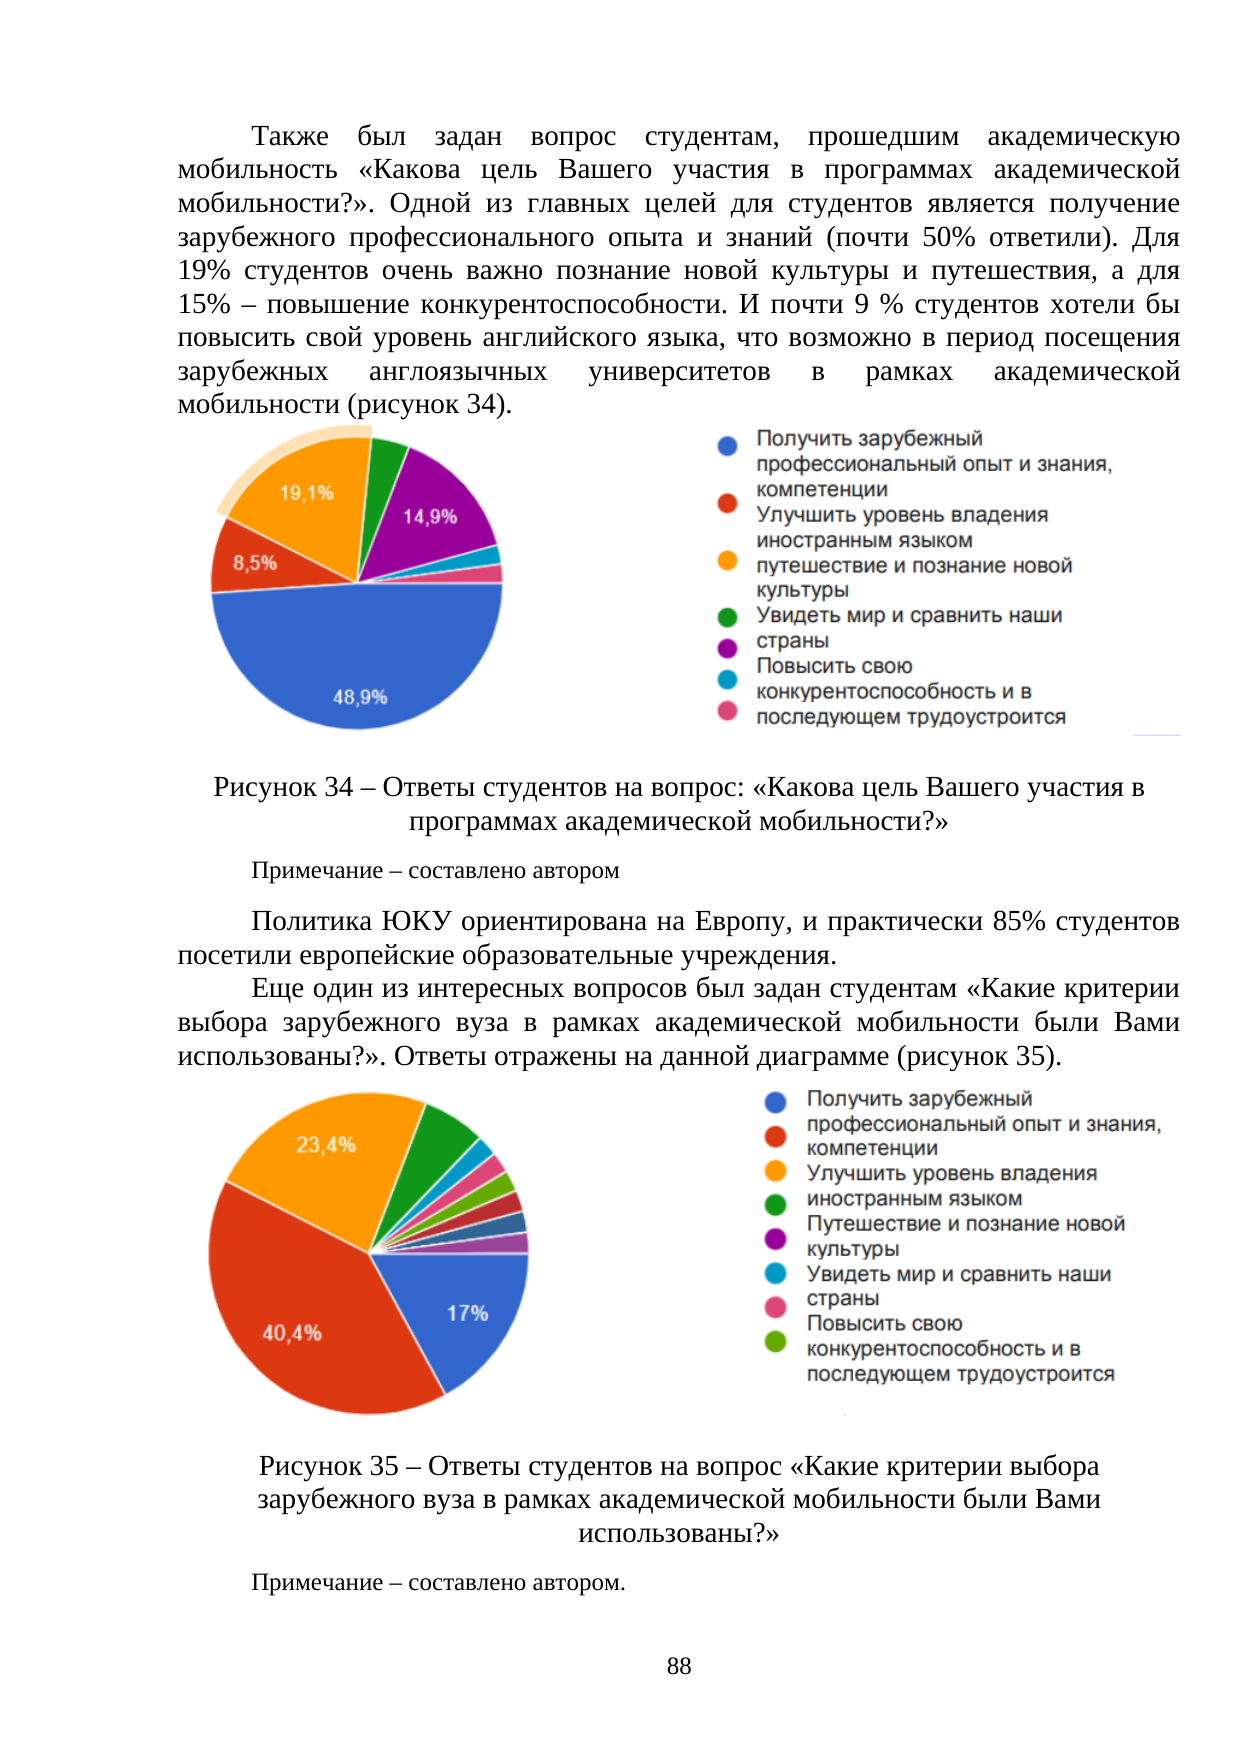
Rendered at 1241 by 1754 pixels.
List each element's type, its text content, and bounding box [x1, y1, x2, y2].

text Также был задан вопрос студентам, прошедшим академическую мобильность «Какова цель Вашего участия в программах академической мобильности?». Одной из главных целей для студентов является получение зарубежного профессионального опыта и знаний (почти 50% ответили). Для 19% студентов очень важно познание новой культуры и путешествия, а для 15% – повышение конкурентоспособности. И почти 9 % студентов хотели бы повысить свой уровень английского языка, что возможно в период посещения зарубежных англоязычных университетов в рамках академической мобильности (рисунок 34). [177, 118, 1181, 420]
text Примечание – составлено автором [177, 856, 1181, 884]
text Еще один из интересных вопросов был задан студентам «Какие критерии выбора зарубежного вуза в рамках академической мобильности были Вами использованы?». Ответы отражены на данной диаграмме (рисунок 35). [177, 971, 1181, 1071]
text Примечание – составлено автором. [177, 1567, 1181, 1596]
text Рисунок 34 – Ответы студентов на вопрос: «Какова цель Вашего участия в программах академической мобильности?» [177, 769, 1181, 836]
picture [177, 1071, 1182, 1429]
picture [177, 420, 1180, 736]
text Рисунок 35 – Ответы студентов на вопрос «Какие критерии выбора зарубежного вуза в рамках академической мобильности были Вами использованы?» [177, 1448, 1181, 1548]
text Политика ЮКУ ориентирована на Европу, и практически 85% студентов посетили европейские образовательные учреждения. [177, 903, 1181, 971]
